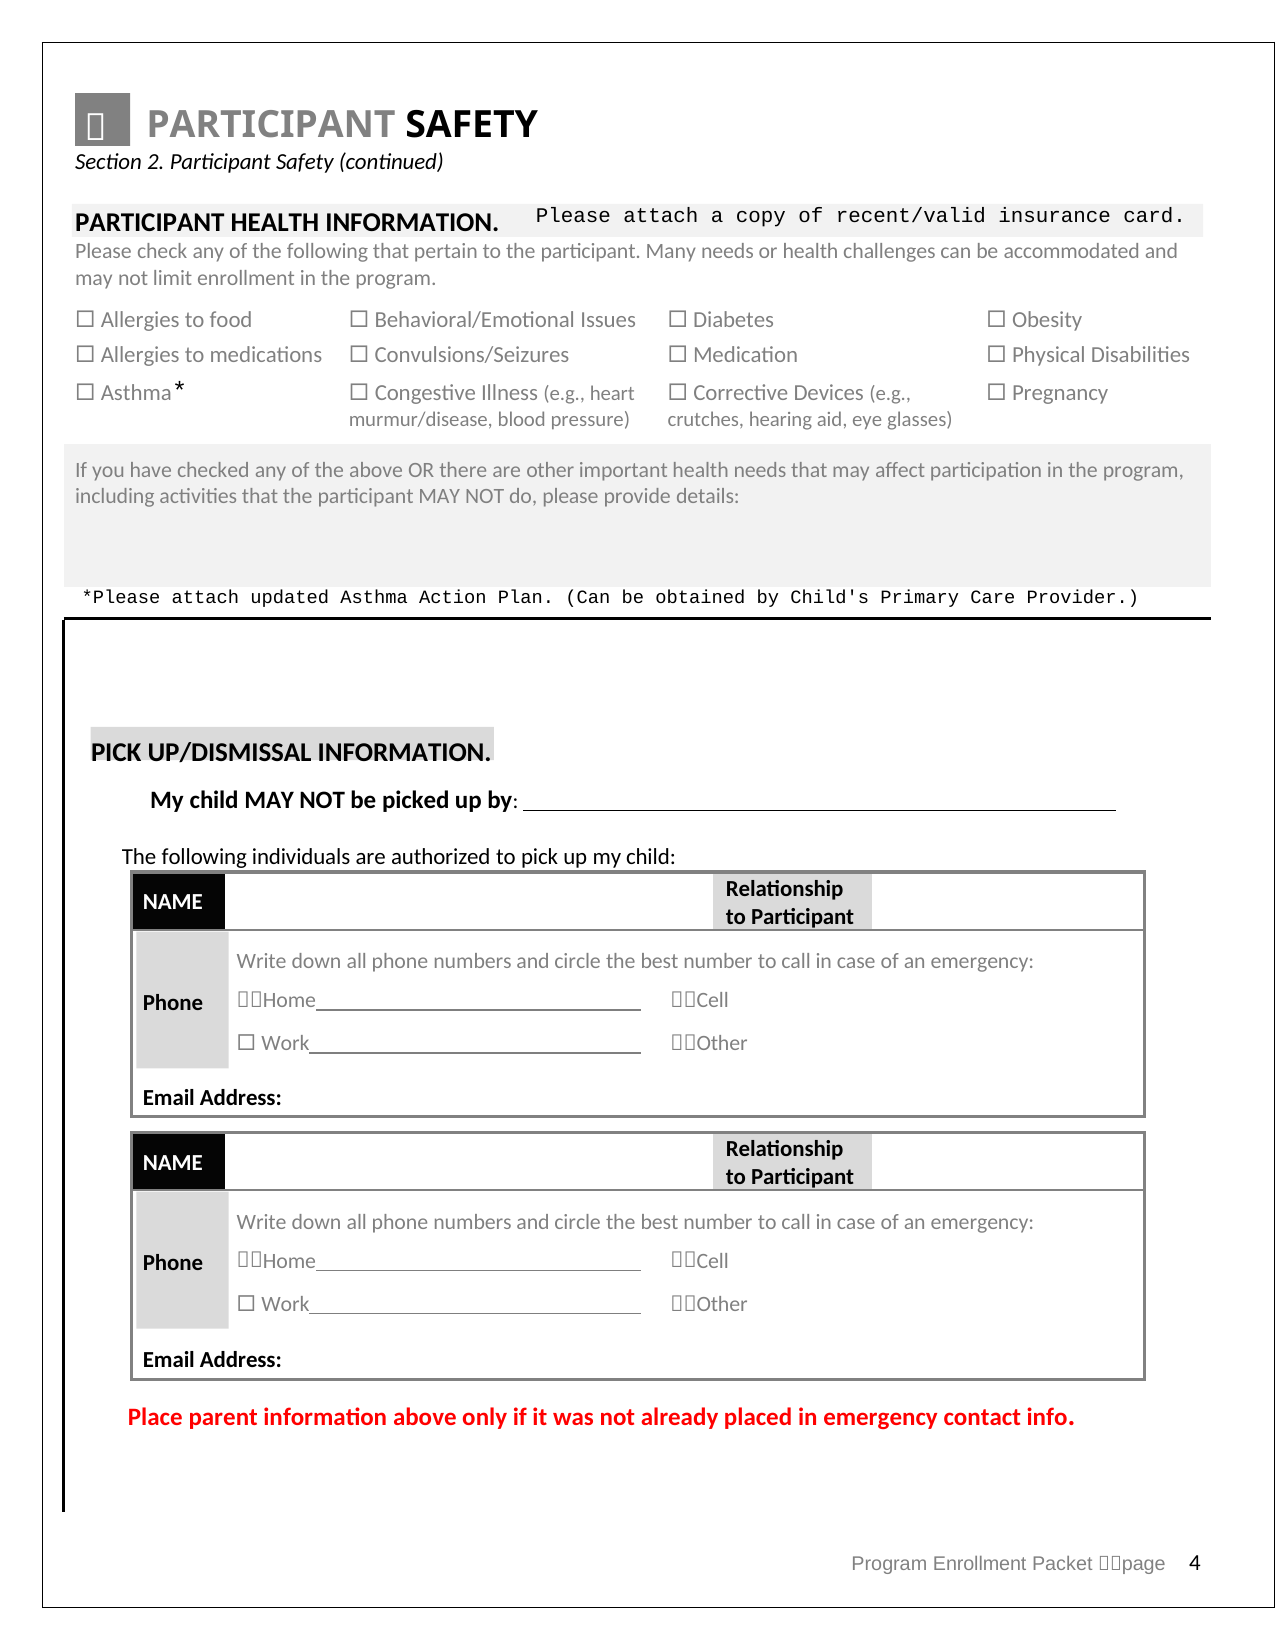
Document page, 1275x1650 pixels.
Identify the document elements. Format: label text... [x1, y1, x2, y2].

table_cell Write down all phone numbers and circle the best number to call in case of an emergency: Phone Home Cell Work Other Email Address: [133, 931, 1143, 1115]
text My child MAY NOT be picked up by: [150, 784, 1274, 814]
table_header Relationship to Participant [713, 1134, 872, 1189]
table_cell Physical Disabilities [970, 338, 1211, 374]
table_header [872, 874, 1143, 929]
table_cell Allergies to medications [64, 338, 336, 374]
table_cell Congestive Illness (e.g., heart murmur/disease, blood pressure) [336, 375, 653, 444]
text The following individuals are authorized to pick up my child: [122, 842, 1274, 870]
table_header [225, 874, 713, 929]
table_cell Asthma* [64, 375, 336, 444]
table_header Obesity [970, 303, 1211, 338]
table_cell If you have checked any of the above OR there are other important health needs that may affect participation in the program, including activities that the participant MAY NOT do, please provide details: [64, 444, 1211, 587]
table_header [872, 1134, 1143, 1189]
table_header [225, 1134, 713, 1189]
table_cell Convulsions/Seizures [336, 338, 653, 374]
table_header Diabetes [653, 303, 970, 338]
subtitle PARTICIPANT SAFETY [87, 96, 1274, 148]
table_cell Write down all phone numbers and circle the best number to call in case of an emergency: Phone Home Cell Work Other Email Address: [133, 1191, 1143, 1377]
table_cell Medication [653, 338, 970, 374]
text Section 2. Participant Safety (continued) [75, 148, 1274, 175]
table_header Allergies to food [64, 303, 336, 338]
table_header NAME [133, 1134, 225, 1189]
text Please check any of the following that pertain to the participant. Many needs or health challenges can be accommodated and may not limit enrollment in the program. [75, 237, 1210, 290]
table_header Behavioral/Emotional Issues [336, 303, 653, 338]
table_header NAME [133, 874, 225, 929]
table_cell *Please attach updated Asthma Action Plan. (Can be obtained by Child's Primary Care Provider.) [64, 587, 1211, 617]
table_cell Corrective Devices (e.g., crutches, hearing aid, eye glasses) [653, 375, 970, 444]
text PICK UP/DISMISSAL INFORMATION. [91, 727, 1274, 768]
subtitle Place parent information above only if it was not already placed in emergency contact info. [128, 1397, 1210, 1432]
table_header Relationship to Participant [713, 874, 872, 929]
table_cell Pregnancy [970, 375, 1211, 444]
